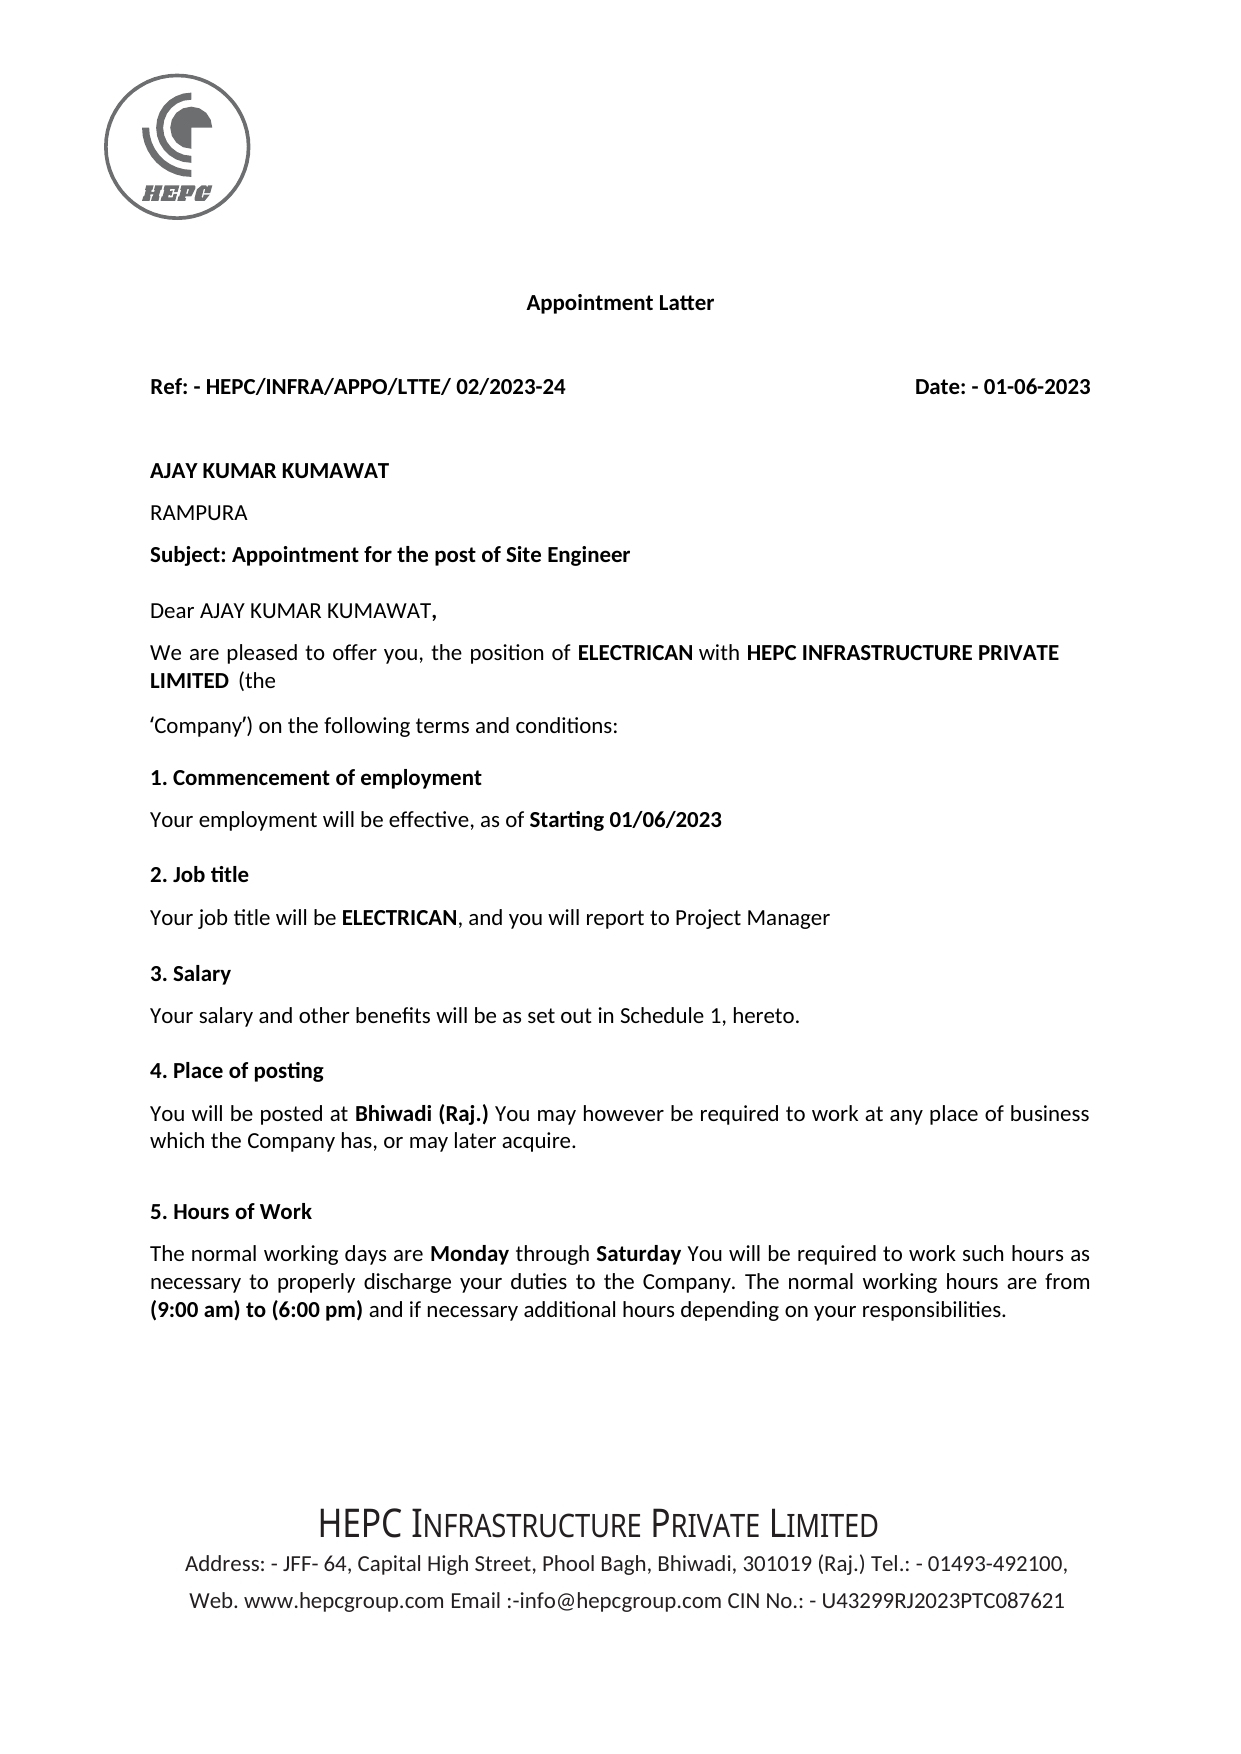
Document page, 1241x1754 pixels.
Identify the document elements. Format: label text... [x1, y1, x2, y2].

subtitle Appointment Latter [104, 288, 1137, 316]
subtitle RAMPURA [150, 498, 1138, 526]
subtitle Commencement of employment [150, 763, 1138, 791]
subtitle Hours of Work [150, 1197, 1138, 1225]
subtitle Place of posting [150, 1057, 1138, 1084]
subtitle Salary [150, 959, 1138, 987]
text Your salary and other benefits will be as set out in Schedule 1, hereto. [150, 1001, 1138, 1029]
text Your employment will be effective, as of Starting 01/06/2023 [150, 805, 1138, 833]
text Dear AJAY KUMAR KUMAWAT, [150, 596, 1138, 624]
text Ref: - HEPC/INFRA/APPO/LTTE/ 02/2023-24 Date: - 01-06-2023 [104, 372, 1136, 401]
subtitle Subject: Appointment for the post of Site Engineer [150, 541, 1138, 569]
subtitle AJAY KUMAR KUMAWAT [150, 456, 1138, 484]
text We are pleased to offer you, the position of ELECTRICAN with HEPC INFRASTRUCTURE PRIVATE LIMITED (the [150, 638, 1138, 694]
text The normal working days are Monday through Saturday You will be required to work such hours as necessary to properly discharge your duties to the Company. The normal working hours are from (9:00 am) to (6:00 pm) and if necessary additional hours depending on your responsibilities. [150, 1239, 1091, 1323]
text ‘Company’) on the following terms and conditions: [150, 708, 1138, 740]
text You will be posted at Bhiwadi (Raj.) You may however be required to work at any place of business which the Company has, or may later acquire. [150, 1099, 1091, 1155]
subtitle Job title [150, 861, 1138, 889]
text Your job title will be ELECTRICAN, and you will report to Project Manager [150, 903, 1138, 931]
